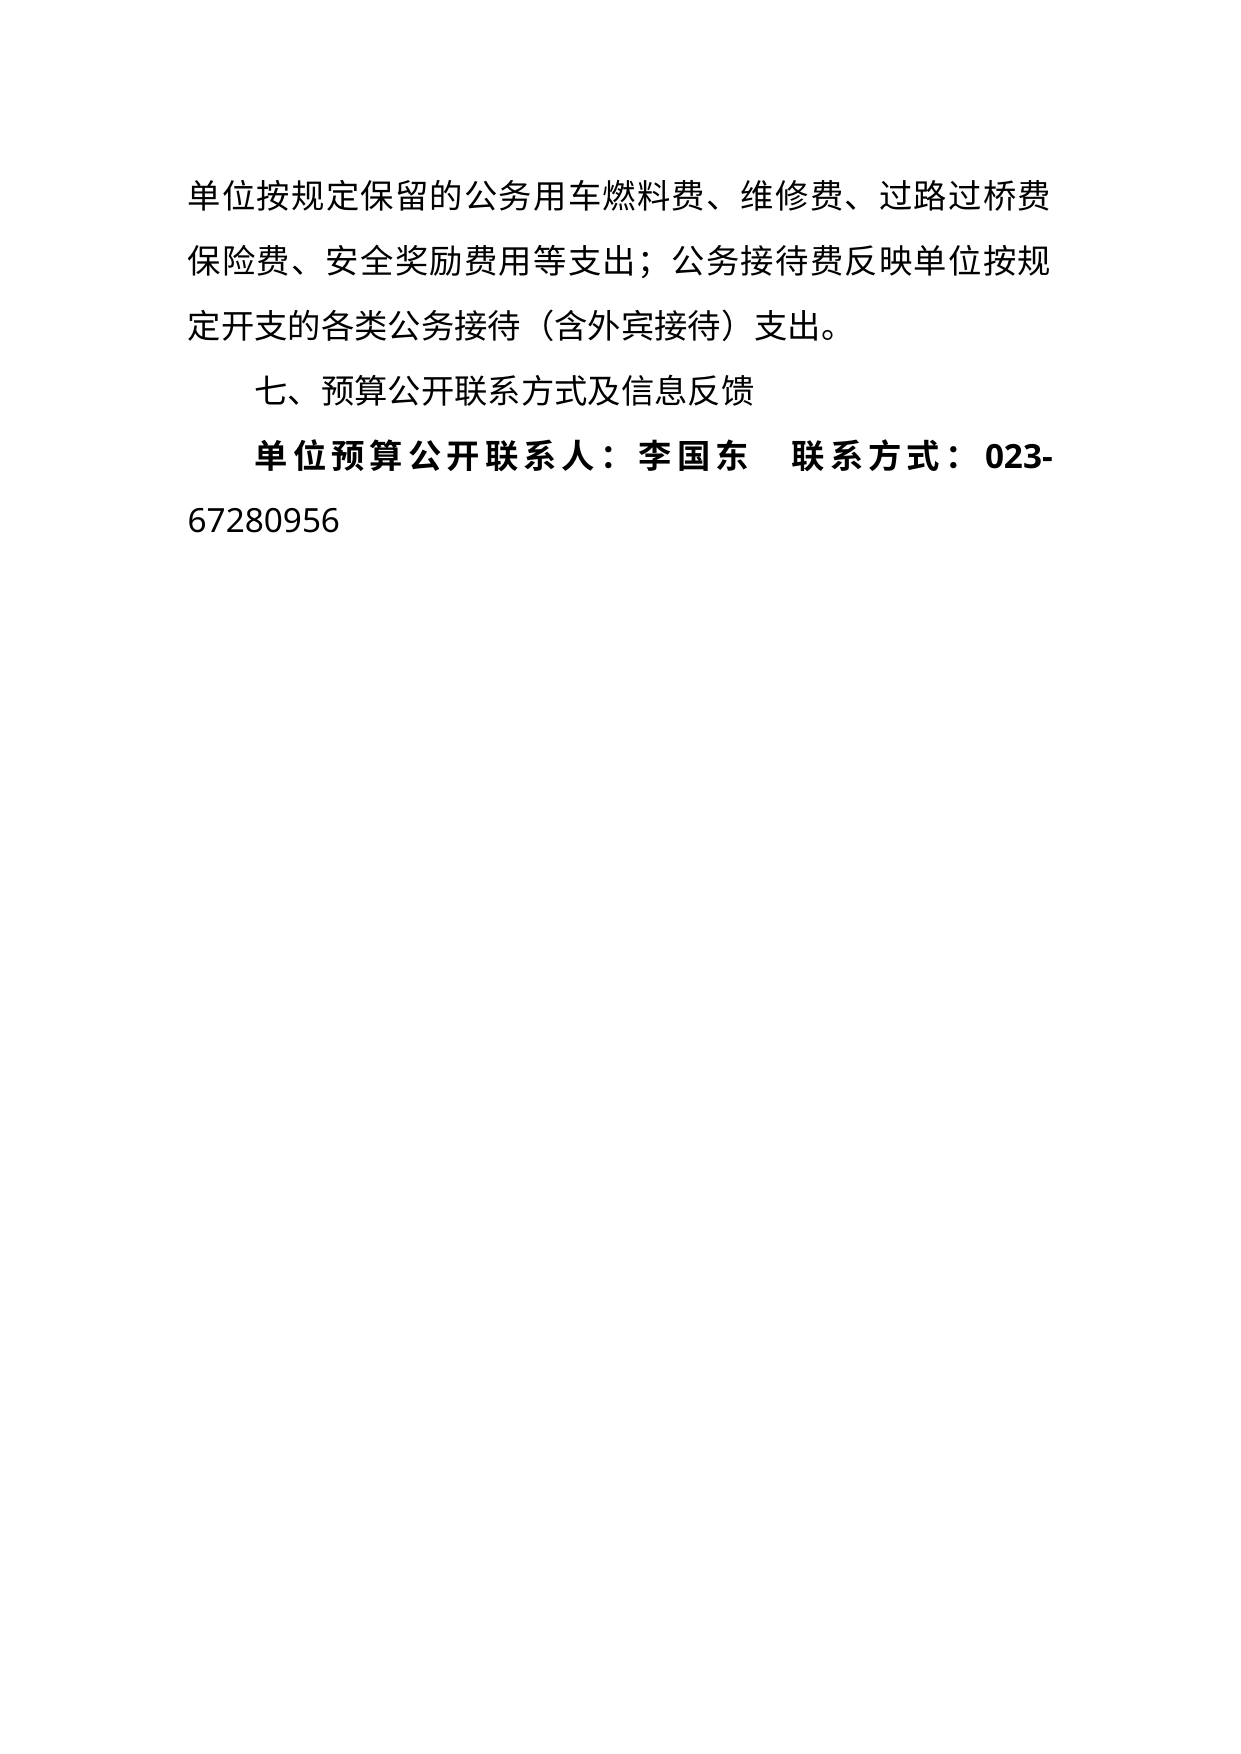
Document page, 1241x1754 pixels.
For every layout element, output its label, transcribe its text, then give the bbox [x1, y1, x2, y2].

text 单位预算公开联系人：李国东 联系方式：023-67280956 [187, 422, 1053, 552]
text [187, 162, 1053, 357]
text 七、预算公开联系方式及信息反馈 [187, 357, 1053, 422]
